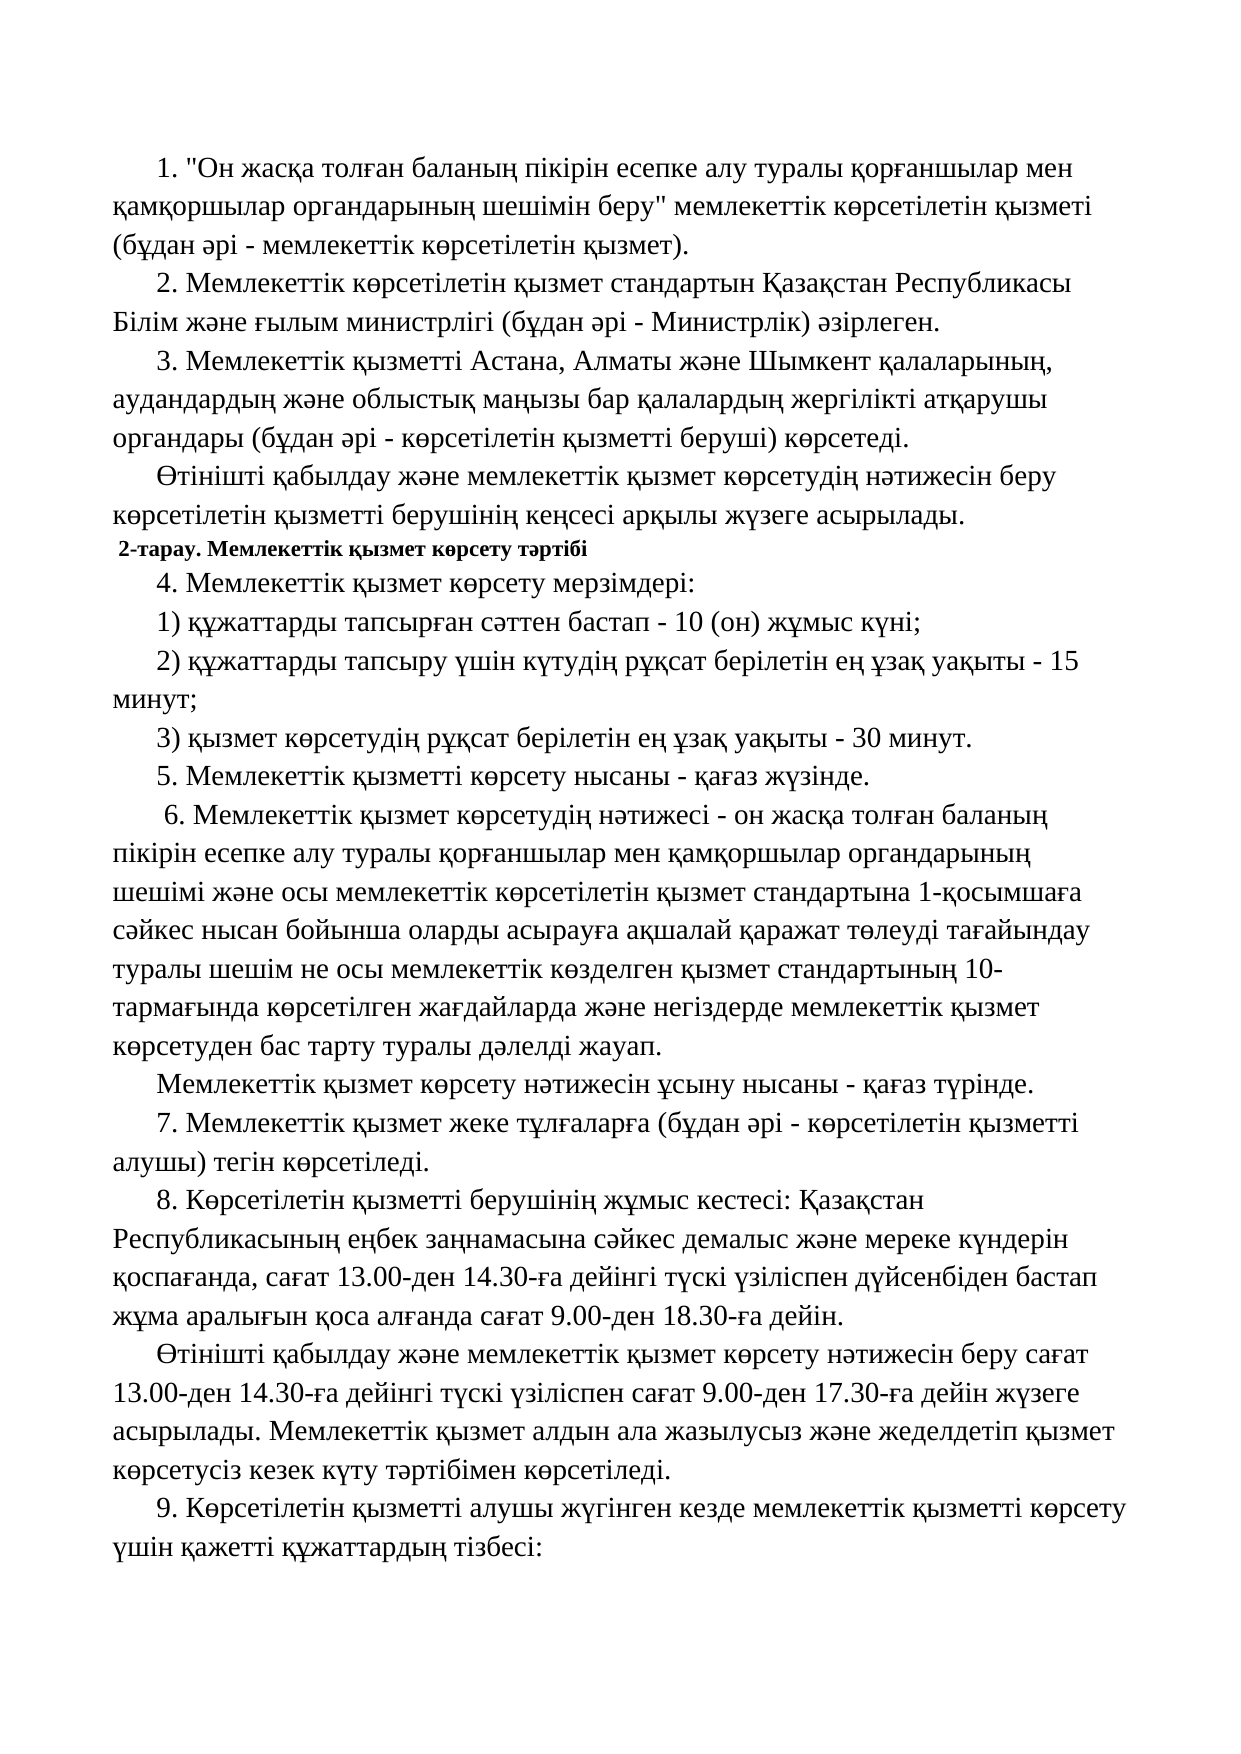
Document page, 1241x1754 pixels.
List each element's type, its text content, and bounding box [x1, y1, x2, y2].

text Өтінішті қабылдау және мемлекеттік қызмет көрсету нәтижесін беру сағат 13.00-ден 14.30-ға дейінгі түскі үзіліспен сағат 9.00-ден 17.30-ға дейін жүзеге асырылады. Мемлекеттік қызмет алдын ала жазылусыз және жеделдетіп қызмет көрсетусіз кезек күту тәртібімен көрсетіледі. [112, 1336, 1128, 1486]
text 1) құжаттарды тапсырған сәттен бастап - 10 (он) жұмыс күні; [112, 604, 1128, 638]
text Мемлекеттік қызмет көрсету нәтижесін ұсыну нысаны - қағаз түрінде. [112, 1067, 1128, 1100]
text 3. Мемлекеттік қызметті Астана, Алматы және Шымкент қалаларының, аудандардың және облыстық маңызы бар қалалардың жергілікті атқарушы органдары (бұдан әрі - көрсетілетін қызметті беруші) көрсетеді. [112, 343, 1128, 453]
text 7. Мемлекеттік қызмет жеке тұлғаларға (бұдан әрі - көрсетілетін қызметті алушы) тегін көрсетіледі. [112, 1105, 1128, 1177]
text 2) құжаттарды тапсыру үшін күтудің рұқсат берілетін ең ұзақ уақыты - 15 минут; [112, 643, 1128, 715]
text 9. Көрсетілетін қызметті алушы жүгінген кезде мемлекеттік қызметті көрсету үшін қажетті құжаттардың тізбесі: [112, 1491, 1128, 1563]
text 1. "Он жасқа толған баланың пікірін есепке алу туралы қорғаншылар мен қамқоршылар органдарының шешімін беру" мемлекеттік көрсетілетін қызметі (бұдан әрі - мемлекеттік көрсетілетін қызмет). [112, 150, 1128, 261]
text 2-тарау. Мемлекеттік қызмет көрсету тәртібі [112, 535, 1128, 562]
text 5. Мемлекеттік қызметті көрсету нысаны - қағаз жүзінде. [112, 758, 1128, 792]
text 2. Мемлекеттік көрсетілетін қызмет стандартын Қазақстан Республикасы Білім және ғылым министрлігі (бұдан әрі - Министрлік) әзірлеген. [112, 266, 1128, 338]
text 3) қызмет көрсетудің рұқсат берілетін ең ұзақ уақыты - 30 минут. [112, 720, 1128, 753]
text 6. Мемлекеттік қызмет көрсетудің нәтижесі - он жасқа толған баланың пікірін есепке алу туралы қорғаншылар мен қамқоршылар органдарының шешімі және осы мемлекеттік көрсетілетін қызмет стандартына 1-қосымшаға сәйкес нысан бойынша оларды асырауға ақшалай қаражат төлеуді тағайындау туралы шешім не осы мемлекеттік көзделген қызмет стандартының 10-тармағында көрсетілген жағдайларда және негіздерде мемлекеттік қызмет көрсетуден бас тарту туралы дәлелді жауап. [112, 797, 1128, 1062]
text Өтінішті қабылдау және мемлекеттік қызмет көрсетудің нәтижесін беру көрсетілетін қызметті берушінің кеңсесі арқылы жүзеге асырылады. [112, 458, 1128, 530]
text 4. Мемлекеттік қызмет көрсету мерзімдері: [112, 566, 1128, 599]
text 8. Көрсетілетін қызметті берушінің жұмыс кестесі: Қазақстан Республикасының еңбек заңнамасына сәйкес демалыс және мереке күндерін қоспағанда, сағат 13.00-ден 14.30-ға дейінгі түскі үзіліспен дүйсенбіден бастап жұма аралығын қоса алғанда сағат 9.00-ден 18.30-ға дейін. [112, 1182, 1128, 1331]
